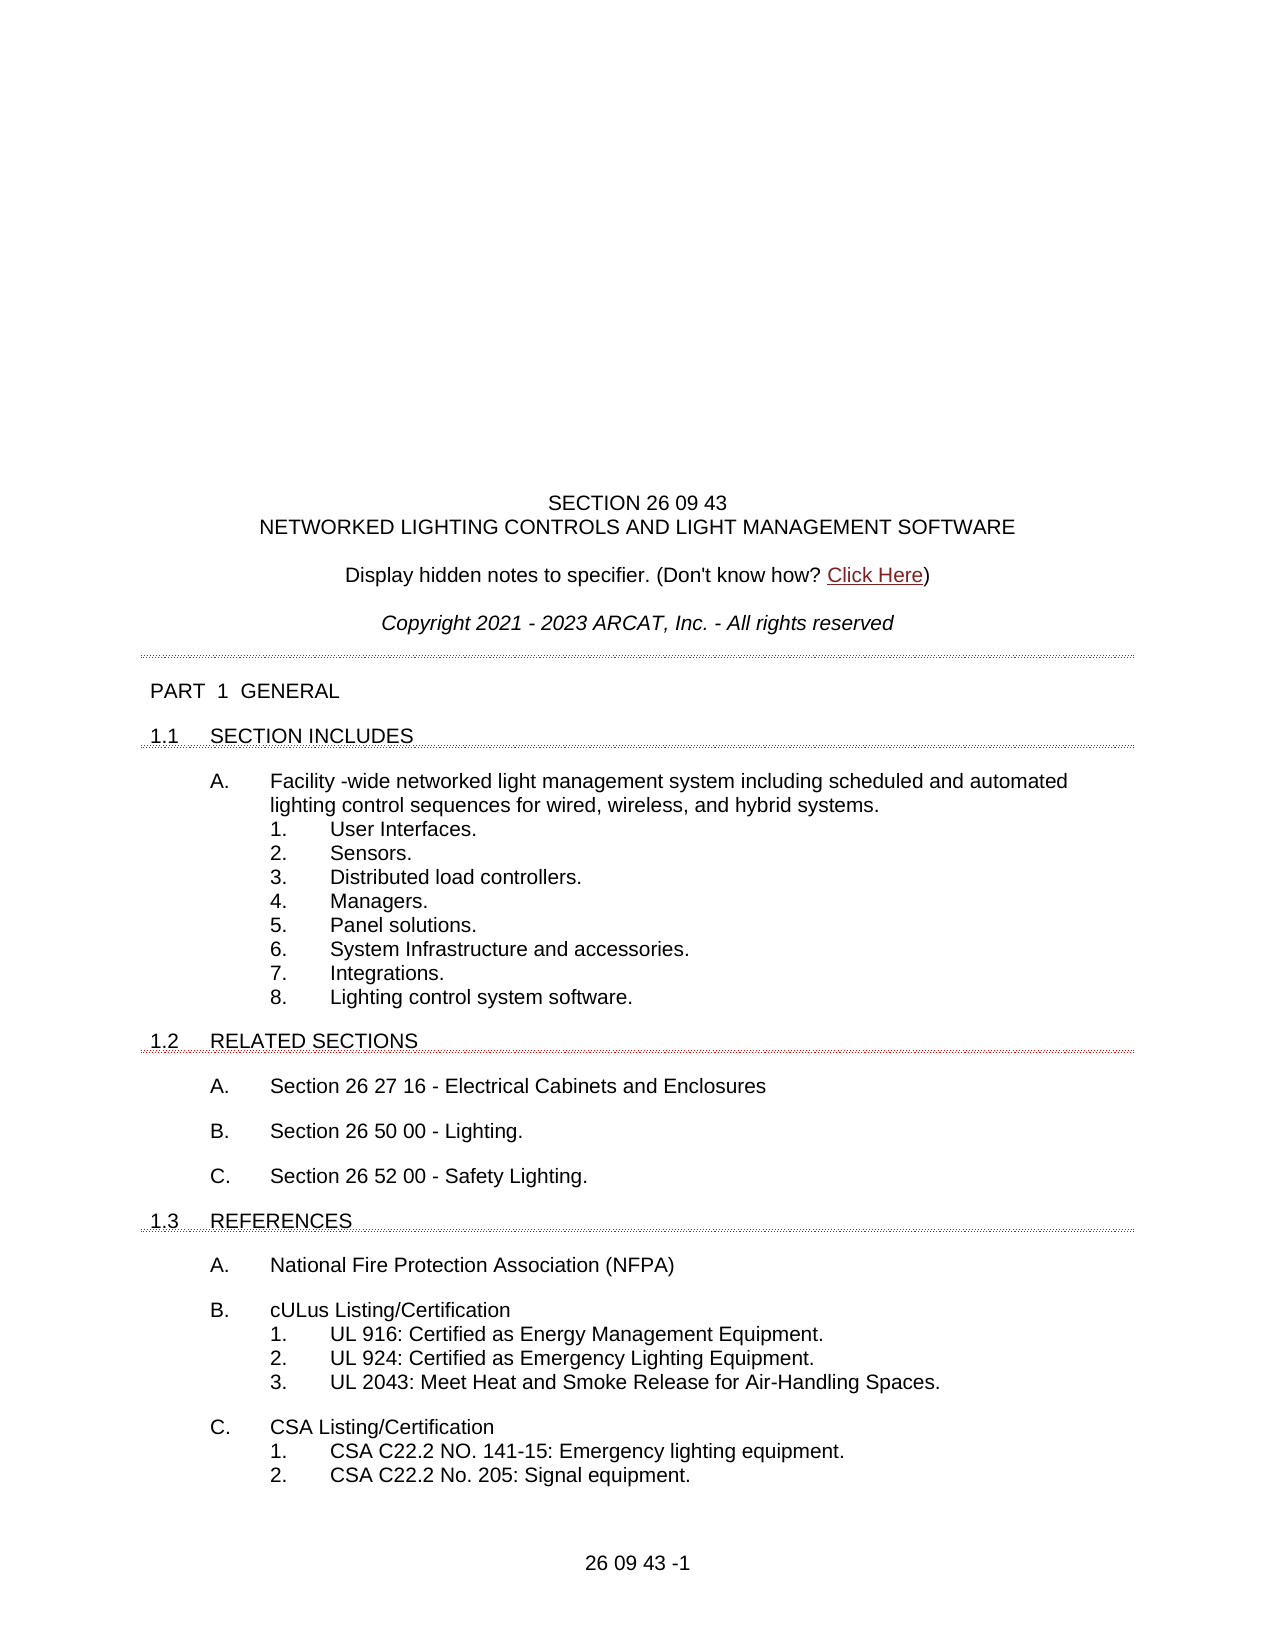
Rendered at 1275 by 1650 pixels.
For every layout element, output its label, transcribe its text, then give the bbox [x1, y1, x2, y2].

list Sensors. [270, 841, 1125, 865]
list Facility -wide networked light management system including scheduled and automated lighting control sequences for wired, wireless, and hybrid systems. [210, 769, 1125, 817]
list User Interfaces. [270, 817, 1125, 841]
list UL 2043: Meet Heat and Smoke Release for Air-Handling Spaces. [270, 1370, 1125, 1394]
list Section 26 50 00 - Lighting. [210, 1119, 1125, 1143]
list cULus Listing/Certification [210, 1298, 1125, 1322]
list Distributed load controllers. [270, 865, 1125, 889]
list SECTION INCLUDES [150, 724, 1125, 748]
list Lighting control system software. [270, 984, 1125, 1008]
title Display hidden notes to specifier. (Don't know how? Click Here) [150, 563, 1125, 587]
list Managers. [270, 889, 1125, 913]
list Section 26 52 00 - Safety Lighting. [210, 1164, 1125, 1188]
title NETWORKED LIGHTING CONTROLS AND LIGHT MANAGEMENT SOFTWARE [150, 515, 1125, 539]
list National Fire Protection Association (NFPA) [210, 1253, 1125, 1277]
list Integrations. [270, 961, 1125, 984]
list Panel solutions. [270, 913, 1125, 937]
list UL 916: Certified as Energy Management Equipment. [270, 1322, 1125, 1346]
list GENERAL [150, 679, 1125, 703]
list UL 924: Certified as Emergency Lighting Equipment. [270, 1346, 1125, 1370]
list RELATED SECTIONS [150, 1029, 1125, 1053]
title SECTION 26 09 43 [150, 491, 1125, 515]
title Copyright 2021 - 2023 ARCAT, Inc. - All rights reserved [150, 611, 1125, 634]
list System Infrastructure and accessories. [270, 937, 1125, 961]
list Section 26 27 16 - Electrical Cabinets and Enclosures [210, 1074, 1125, 1098]
list CSA C22.2 NO. 141-15: Emergency lighting equipment. [270, 1439, 1125, 1463]
list CSA C22.2 No. 205: Signal equipment. [270, 1463, 1125, 1487]
list CSA Listing/Certification [210, 1415, 1125, 1439]
list REFERENCES [150, 1208, 1125, 1232]
